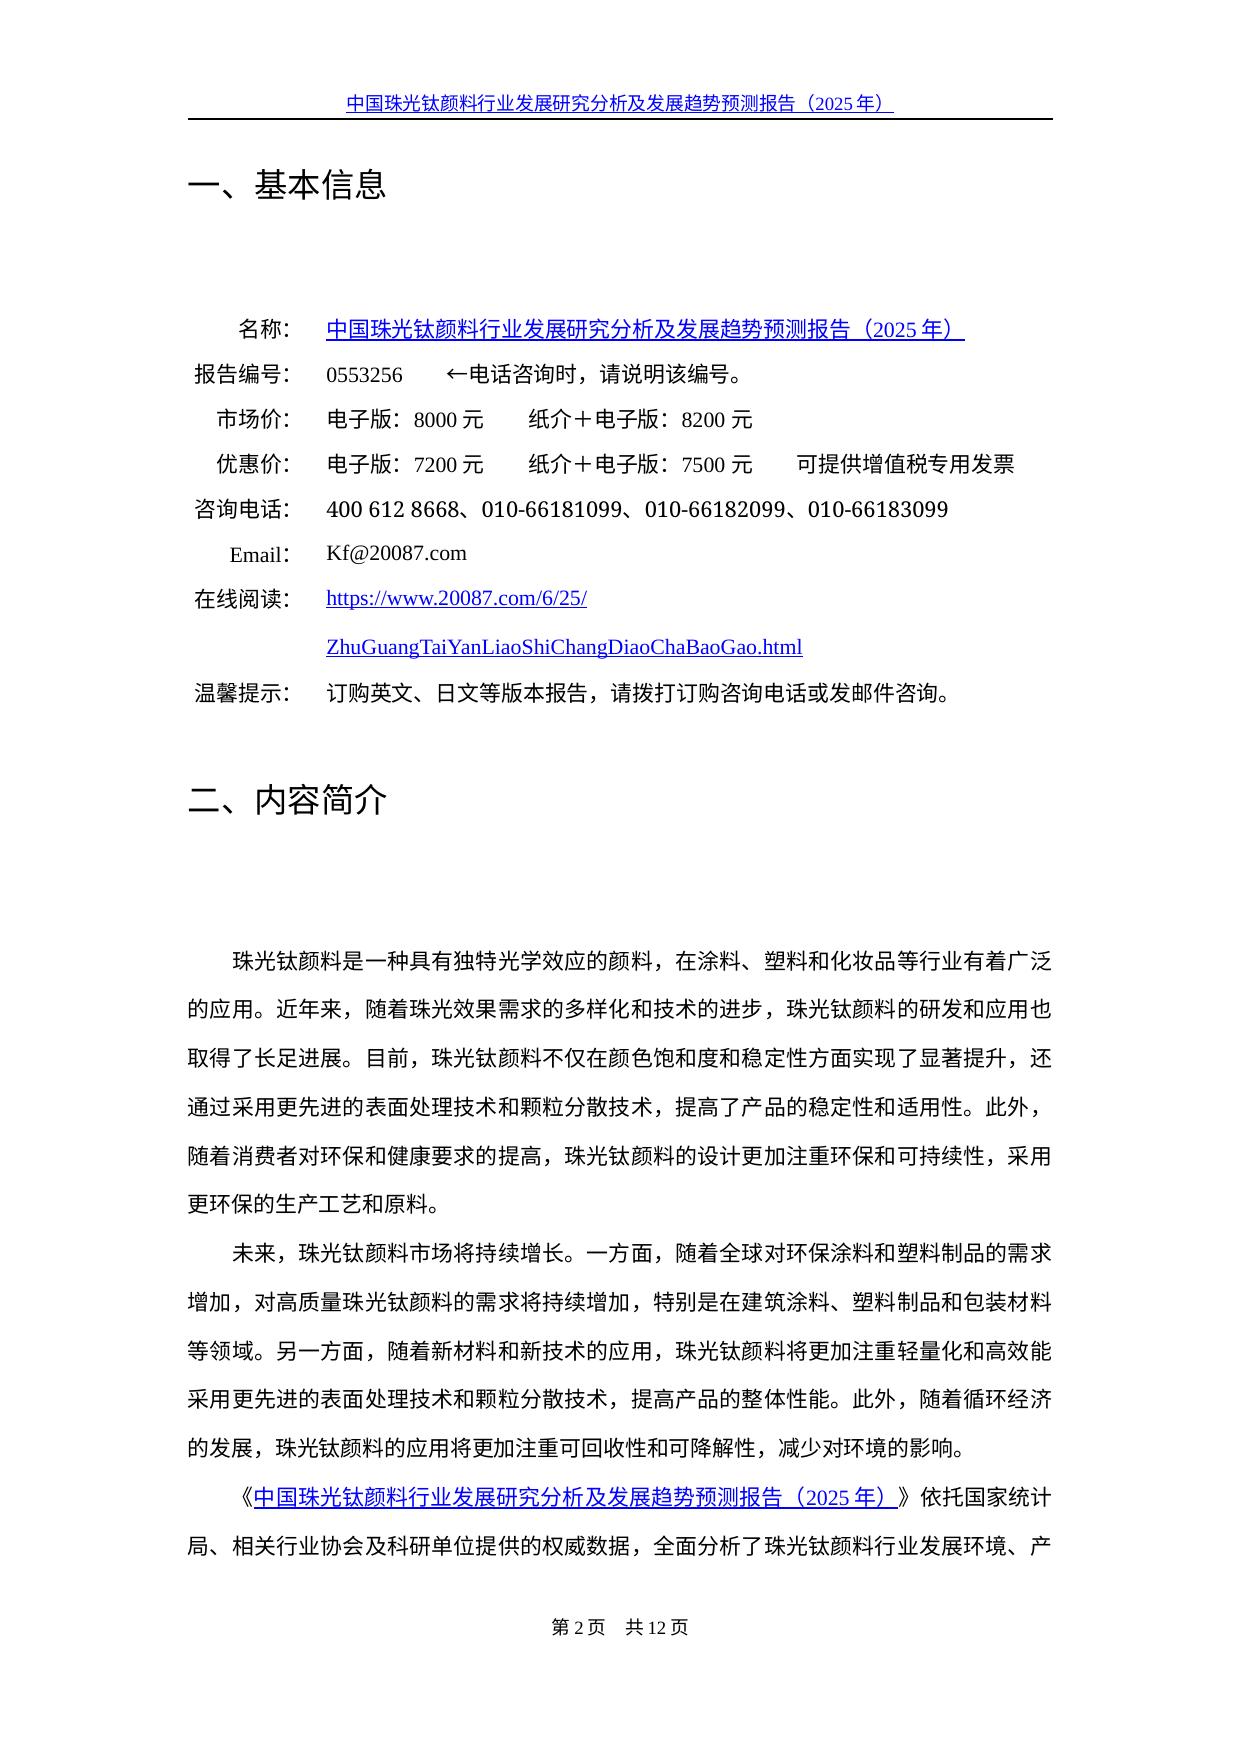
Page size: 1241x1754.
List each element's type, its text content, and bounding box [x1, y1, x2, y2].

table_cell 电子版：8000 元 纸介＋电子版：8200 元 [315, 402, 1073, 447]
title 二、内容简介 [187, 766, 1053, 831]
table_cell [315, 582, 1073, 675]
title 一、基本信息 [187, 150, 1053, 215]
table_cell Kf@20087.com [315, 537, 1073, 582]
table_cell 报告编号： [167, 357, 315, 402]
table_header 名称： [167, 312, 315, 357]
table_cell 市场价： [167, 402, 315, 447]
table_cell 咨询电话： [167, 492, 315, 537]
table_cell 订购英文、日文等版本报告，请拨打订购咨询电话或发邮件咨询。 [315, 675, 1073, 720]
table_cell 优惠价： [167, 447, 315, 492]
table_cell 0553256 ←电话咨询时，请说明该编号。 [315, 357, 1073, 402]
table_header 中国珠光钛颜料行业发展研究分析及发展趋势预测报告（2025年） [315, 312, 1073, 357]
table_cell 电子版：7200 元 纸介＋电子版：7500 元 可提供增值税专用发票 [315, 447, 1073, 492]
table_cell Email： [167, 537, 315, 582]
table_cell 温馨提示： [167, 675, 315, 720]
table_cell 400 612 8668、010-66181099、010-66182099、010-66183099 [315, 492, 1073, 537]
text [187, 943, 1053, 1561]
table_cell 在线阅读： [167, 582, 315, 675]
